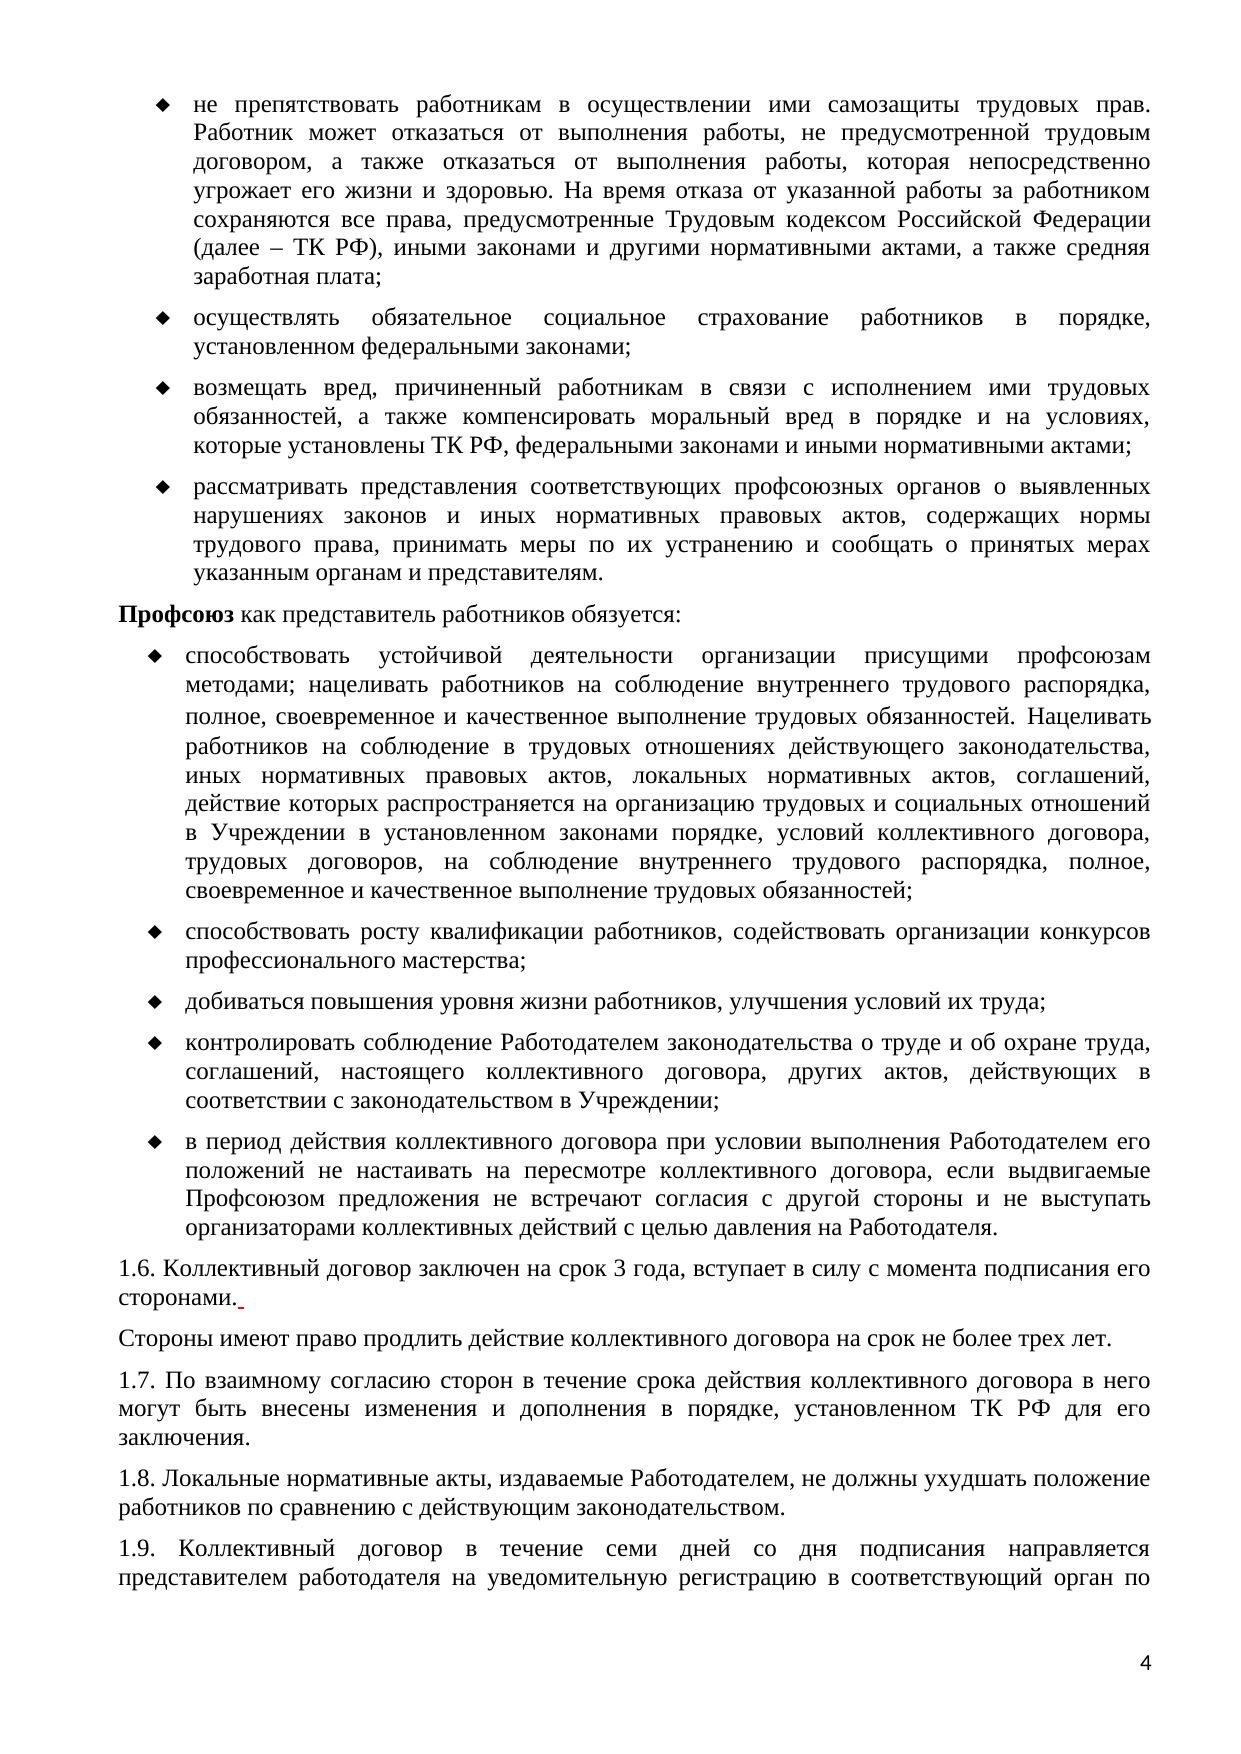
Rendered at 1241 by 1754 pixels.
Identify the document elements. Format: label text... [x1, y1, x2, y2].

text 1.7. По взаимному согласию сторон в течение срока действия коллективного договора в него могут быть внесены изменения и дополнения в порядке, установленном ТК РФ для его заключения. [118, 1365, 1152, 1451]
list добиваться повышения уровня жизни работников, улучшения условий их труда; [148, 986, 1152, 1015]
text 1.8. Локальные нормативные акты, издаваемые Работодателем, не должны ухудшать положение работников по сравнению с действующим законодательством. [118, 1463, 1152, 1521]
list способствовать устойчивой деятельности организации присущими профсоюзам методами; нацеливать работников на соблюдение внутреннего трудового распорядка, полное, своевременное и качественное выполнение трудовых обязанностей. Нацеливать работников на соблюдение в трудовых отношениях действующего законодательства, иных нормативных правовых актов, локальных нормативных актов, соглашений, действие которых распространяется на организацию трудовых и социальных отношений в Учреждении в установленном законами порядке, условий коллективного договора, трудовых договоров, на соблюдение внутреннего трудового распорядка, полное, своевременное и качественное выполнение трудовых обязанностей; [148, 640, 1152, 903]
list возмещать вред, причиненный работникам в связи с исполнением ими трудовых обязанностей, а также компенсировать моральный вред в порядке и на условиях, которые установлены ТК РФ, федеральными законами и иными нормативными актами; [156, 372, 1152, 459]
list контролировать соблюдение Работодателем законодательства о труде и об охране труда, соглашений, настоящего коллективного договора, других актов, действующих в соответствии с законодательством в Учреждении; [148, 1027, 1152, 1113]
text 1.6. Коллективный договор заключен на срок 3 года, вступает в силу с момента подписания его сторонами. [118, 1253, 1152, 1311]
list осуществлять обязательное социальное страхование работников в порядке, установленном федеральными законами; [156, 302, 1152, 360]
list не препятствовать работникам в осуществлении ими самозащиты трудовых прав. Работник может отказаться от выполнения работы, не предусмотренной трудовым договором, а также отказаться от выполнения работы, которая непосредственно угрожает его жизни и здоровью. На время отказа от указанной работы за работником сохраняются все права, предусмотренные Трудовым кодексом Российской Федерации (далее – ТК РФ), иными законами и другими нормативными актами, а также средняя заработная плата; [156, 89, 1152, 290]
text Профсоюз как представитель работников обязуется: [118, 599, 1152, 627]
list рассматривать представления соответствующих профсоюзных органов о выявленных нарушениях законов и иных нормативных правовых актов, содержащих нормы трудового права, принимать меры по их устранению и сообщать о принятых мерах указанным органам и представителям. [156, 471, 1152, 586]
list способствовать росту квалификации работников, содействовать организации конкурсов профессионального мастерства; [148, 916, 1152, 973]
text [118, 1533, 1152, 1591]
list в период действия коллективного договора при условии выполнения Работодателем его положений не настаивать на пересмотре коллективного договора, если выдвигаемые Профсоюзом предложения не встречают согласия с другой стороны и не выступать организаторами коллективных действий с целью давления на Работодателя. [148, 1126, 1152, 1241]
text Стороны имеют право продлить действие коллективного договора на срок не более трех лет. [118, 1323, 1152, 1352]
